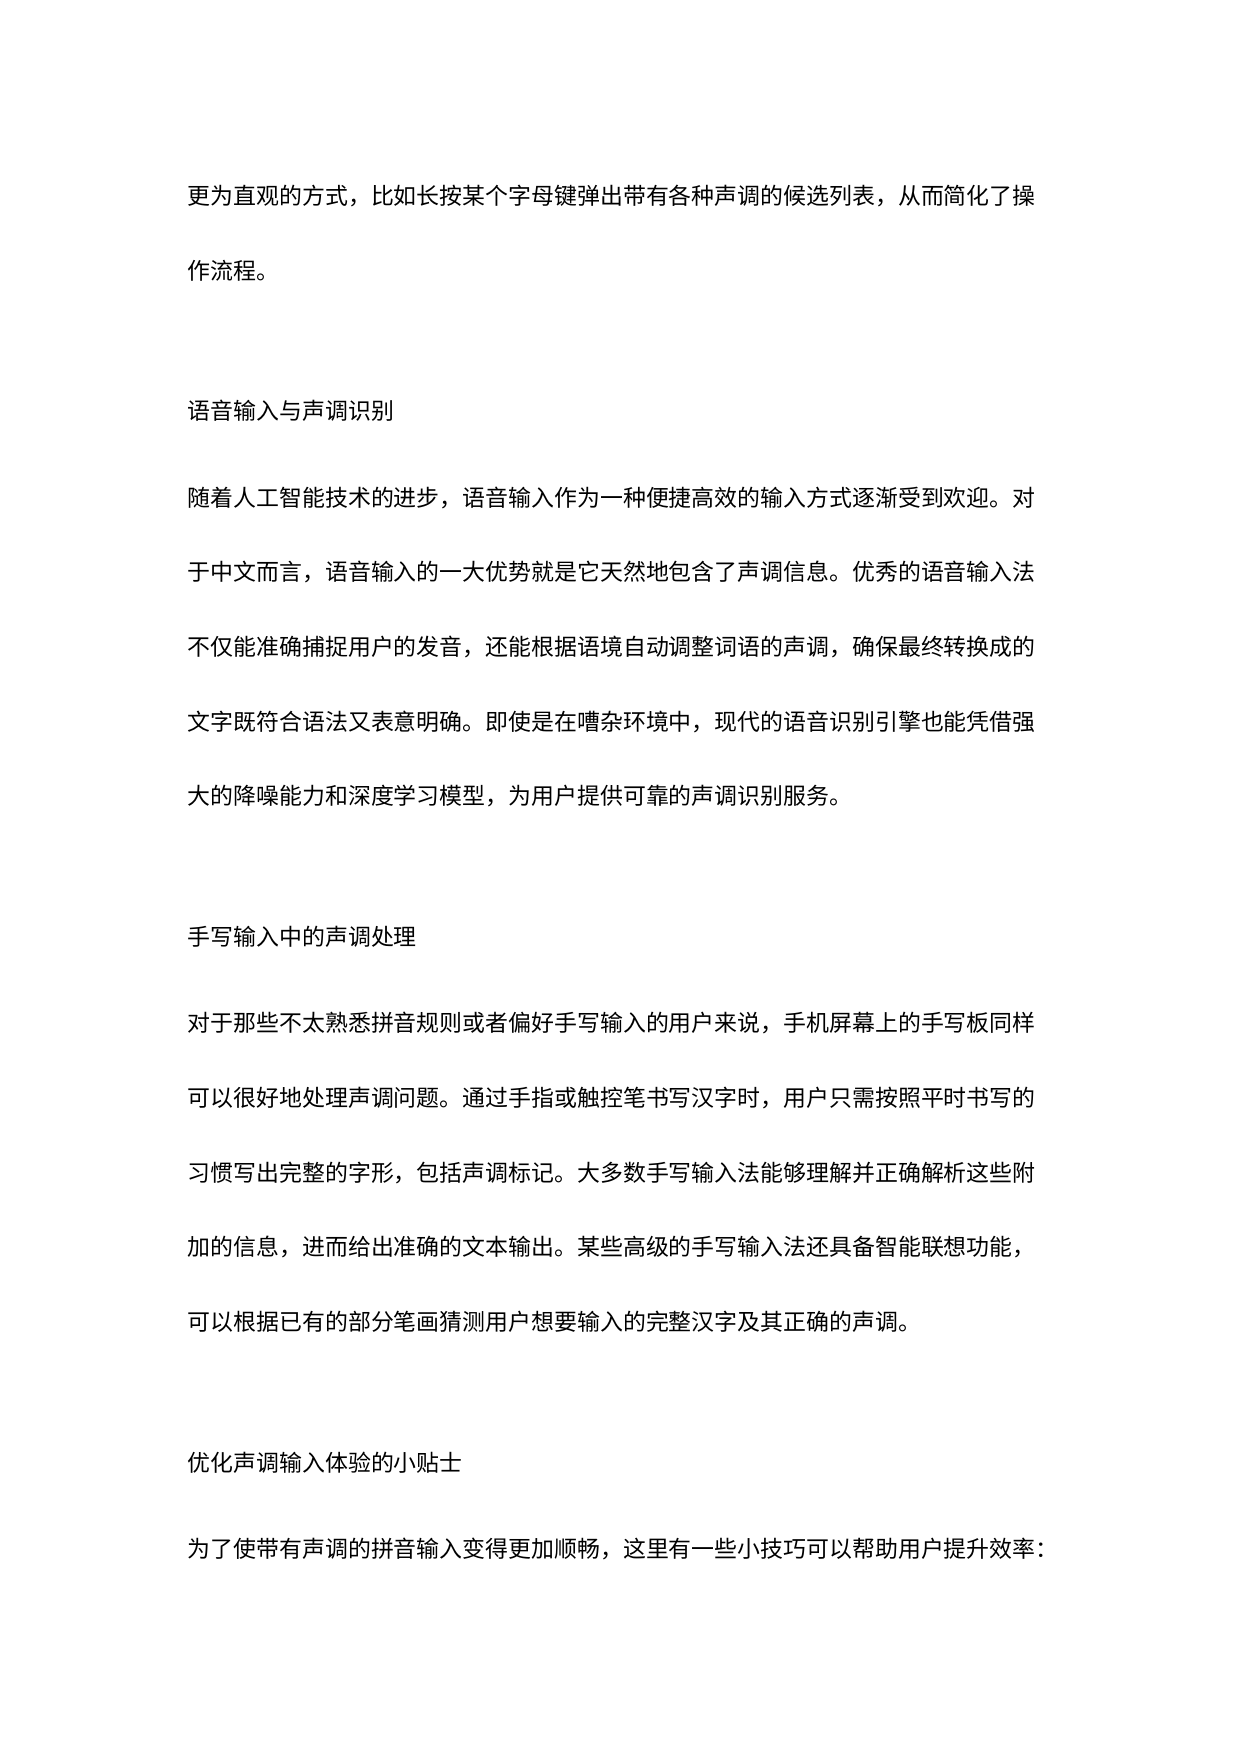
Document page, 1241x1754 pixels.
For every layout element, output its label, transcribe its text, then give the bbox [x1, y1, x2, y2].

text 对于那些不太熟悉拼音规则或者偏好手写输入的用户来说，手机屏幕上的手写板同样可以很好地处理声调问题。通过手指或触控笔书写汉字时，用户只需按照平时书写的习惯写出完整的字形，包括声调标记。大多数手写输入法能够理解并正确解析这些附加的信息，进而给出准确的文本输出。某些高级的手写输入法还具备智能联想功能，可以根据已有的部分笔画猜测用户想要输入的完整汉字及其正确的声调。 [187, 989, 1053, 1353]
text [187, 162, 1053, 302]
text 手写输入中的声调处理 [187, 903, 1053, 968]
text 优化声调输入体验的小贴士 [187, 1428, 1053, 1493]
text 语音输入与声调识别 [187, 377, 1053, 442]
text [187, 1515, 1053, 1580]
text 随着人工智能技术的进步，语音输入作为一种便捷高效的输入方式逐渐受到欢迎。对于中文而言，语音输入的一大优势就是它天然地包含了声调信息。优秀的语音输入法不仅能准确捕捉用户的发音，还能根据语境自动调整词语的声调，确保最终转换成的文字既符合语法又表意明确。即使是在嘈杂环境中，现代的语音识别引擎也能凭借强大的降噪能力和深度学习模型，为用户提供可靠的声调识别服务。 [187, 464, 1053, 827]
